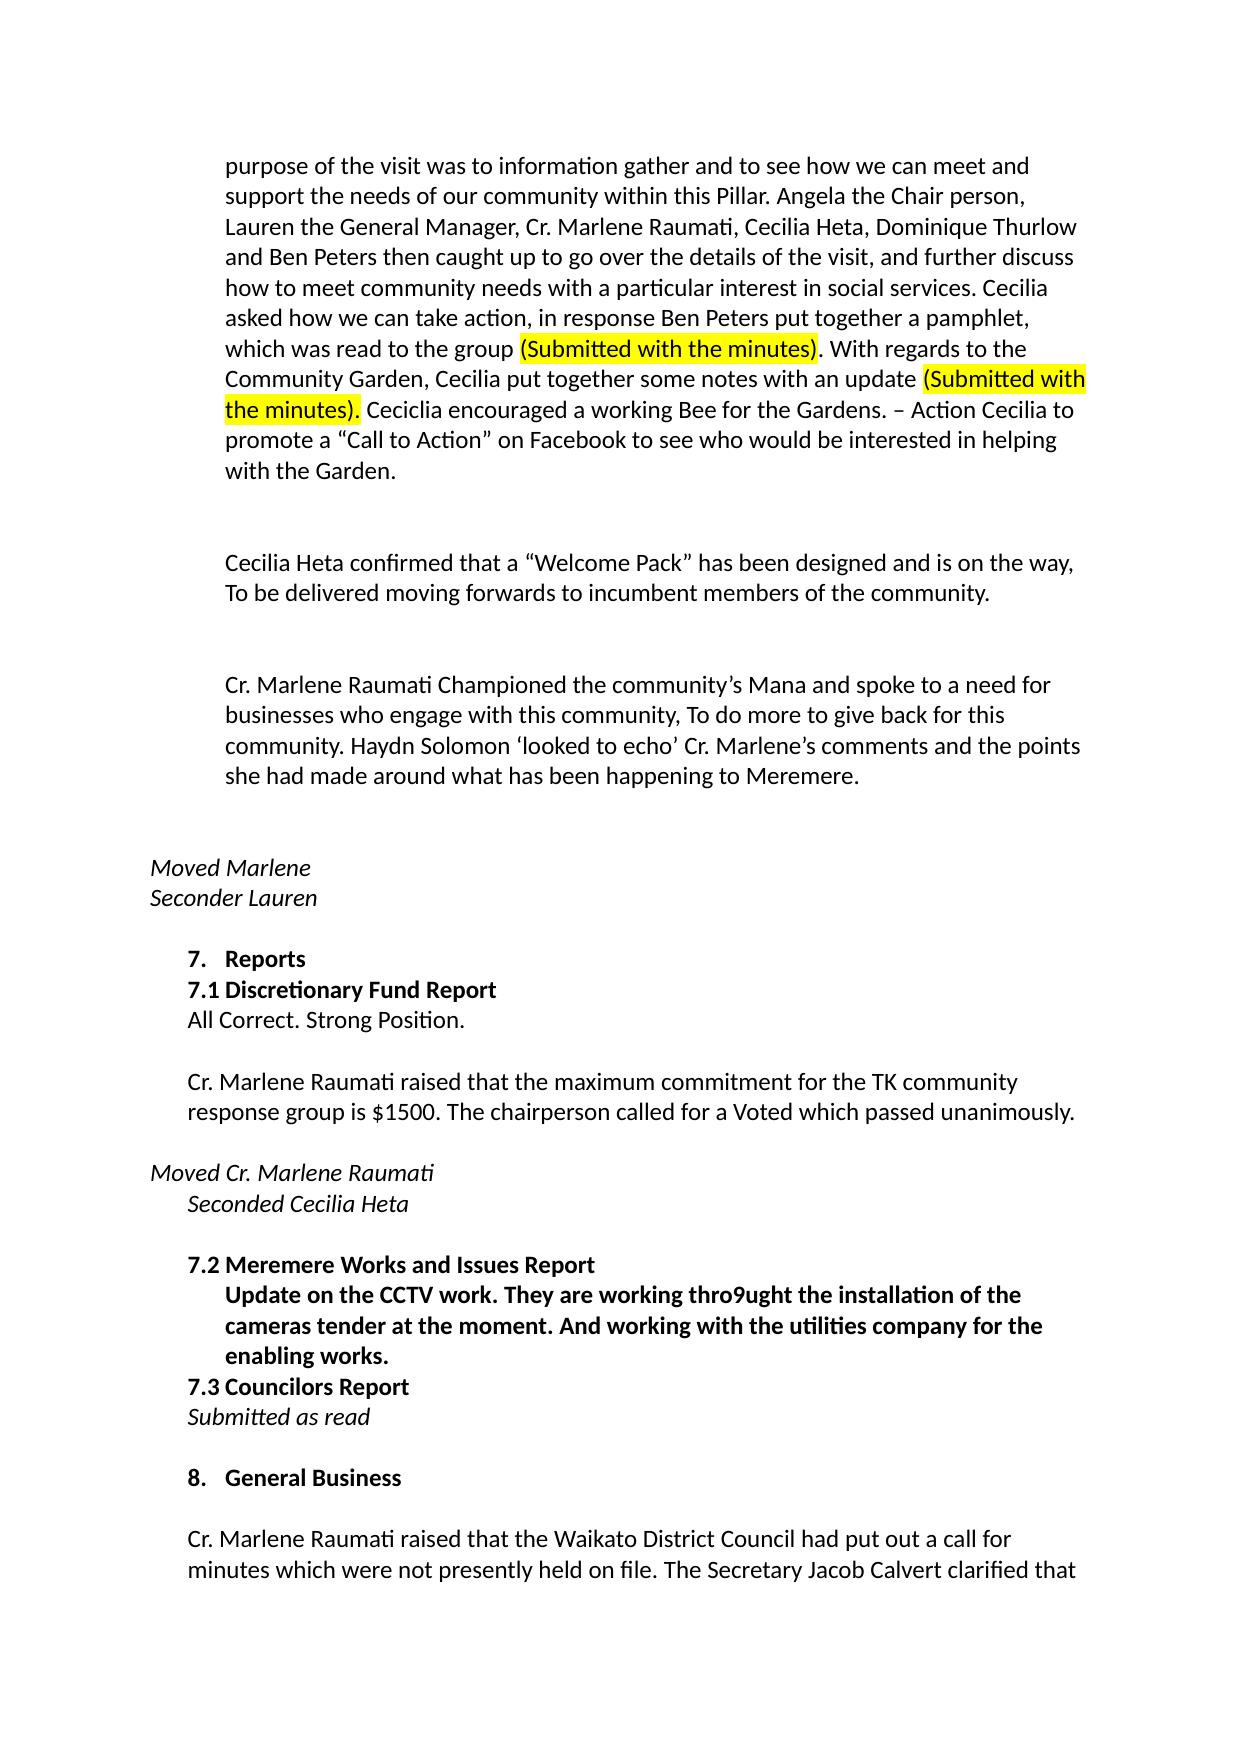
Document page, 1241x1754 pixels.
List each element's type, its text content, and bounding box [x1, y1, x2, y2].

list Councilors Report [187, 1371, 1090, 1401]
list Cecilia Heta confirmed that a “Welcome Pack” has been designed and is on the way, To be delivered moving forwards to incumbent members of the community. [225, 547, 1090, 608]
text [187, 1523, 1090, 1584]
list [225, 150, 1090, 486]
text Moved Cr. Marlene Raumati [150, 1157, 1090, 1188]
text Submitted as read [187, 1401, 1090, 1432]
list Meremere Works and Issues Report [187, 1249, 1090, 1279]
list Reports [187, 943, 1090, 974]
text Cr. Marlene Raumati raised that the maximum commitment for the TK community response group is $1500. The chairperson called for a Voted which passed unanimously. [187, 1066, 1090, 1127]
text Seconded Cecilia Heta [187, 1188, 1090, 1218]
list Discretionary Fund Report [187, 974, 1090, 1004]
list Update on the CCTV work. They are working thro9ught the installation of the cameras tender at the moment. And working with the utilities company for the enabling works. [225, 1279, 1090, 1371]
text Moved Marlene [150, 852, 1090, 882]
text All Correct. Strong Position. [187, 1004, 1090, 1035]
list General Business [187, 1462, 1090, 1493]
text Seconder Lauren [150, 882, 1090, 913]
list Cr. Marlene Raumati Championed the community’s Mana and spoke to a need for businesses who engage with this community, To do more to give back for this community. Haydn Solomon ‘looked to echo’ Cr. Marlene’s comments and the points she had made around what has been happening to Meremere. [225, 669, 1090, 791]
